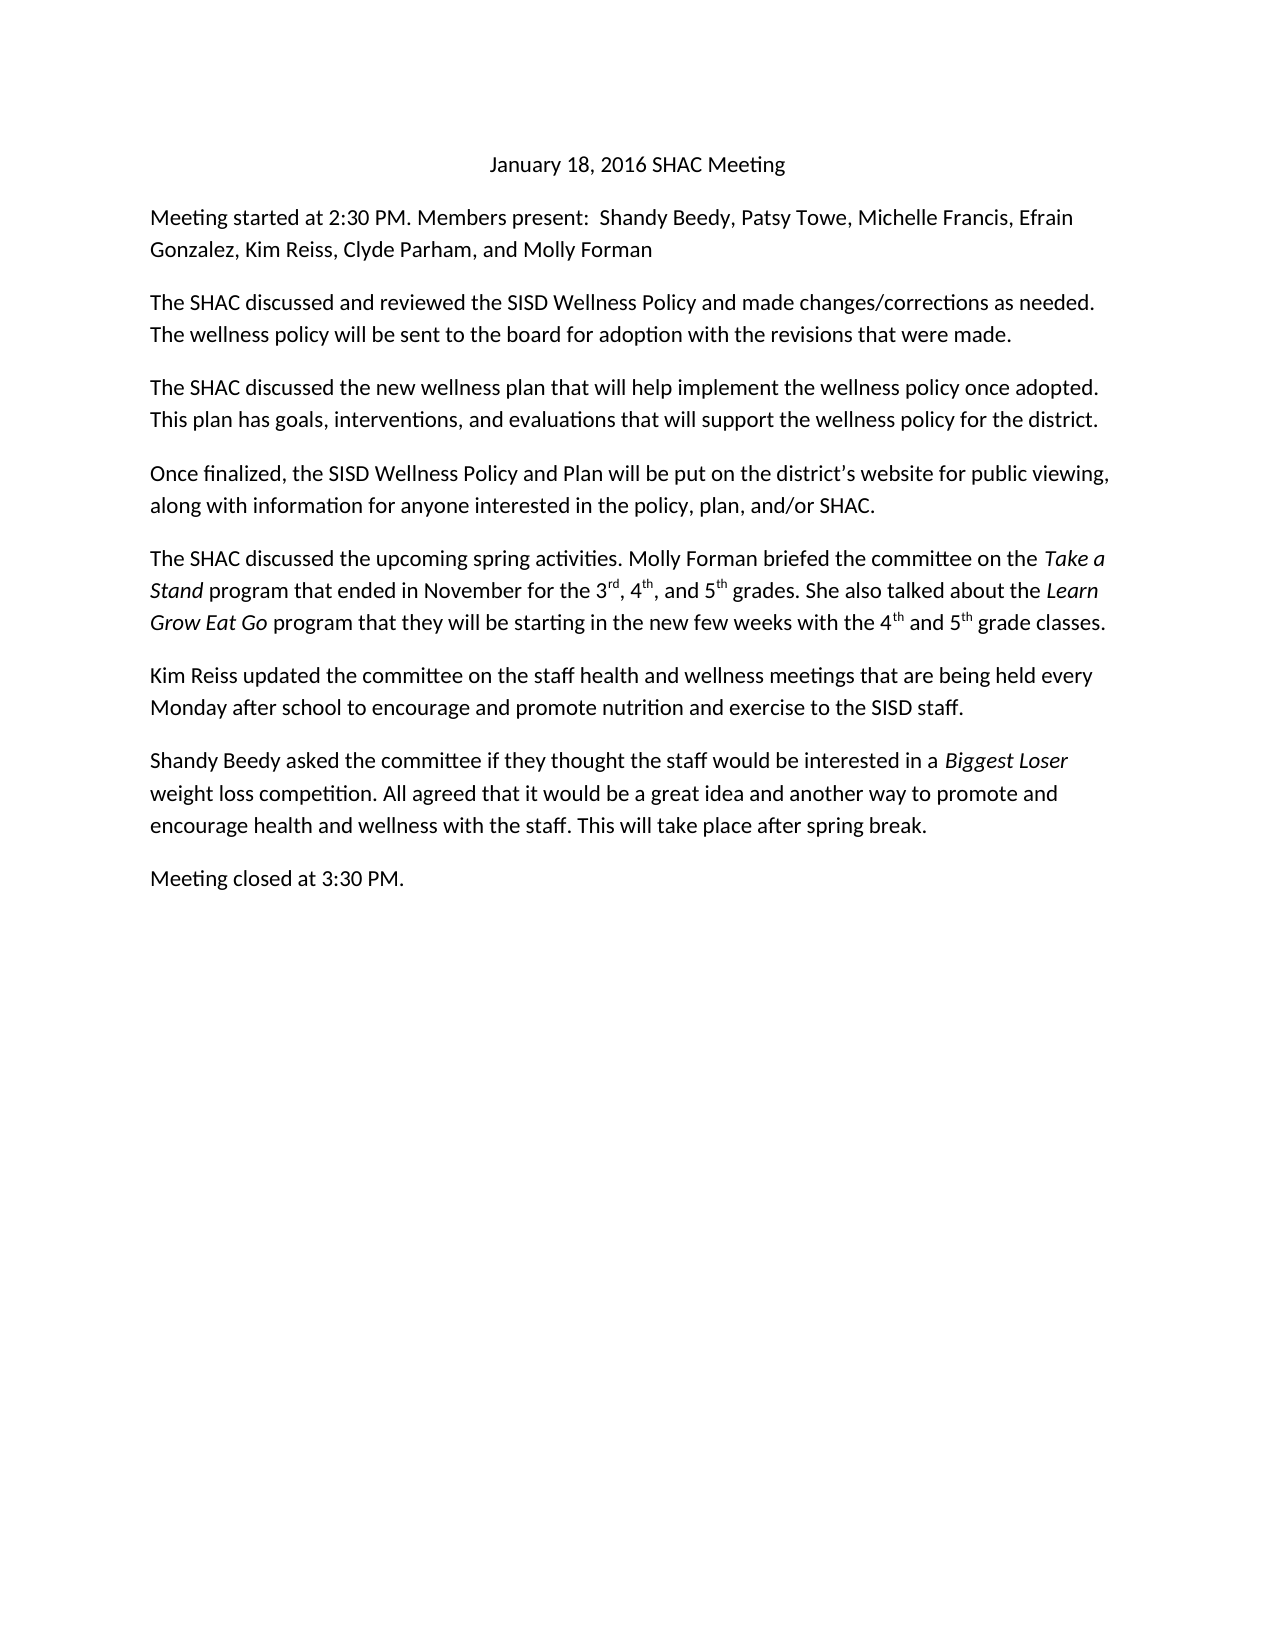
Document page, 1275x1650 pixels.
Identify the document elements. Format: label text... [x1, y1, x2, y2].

text The SHAC discussed the new wellness plan that will help implement the wellness policy once adopted. This plan has goals, interventions, and evaluations that will support the wellness policy for the district. [150, 373, 1125, 434]
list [150, 150, 1125, 178]
text Once finalized, the SISD Wellness Policy and Plan will be put on the district’s website for public viewing, along with information for anyone interested in the policy, plan, and/or SHAC. [150, 459, 1125, 519]
text Kim Reiss updated the committee on the staff health and wellness meetings that are being held every Monday after school to encourage and promote nutrition and exercise to the SISD staff. [150, 661, 1125, 721]
text Meeting started at 2:30 PM. Members present: Shandy Beedy, Patsy Towe, Michelle Francis, Efrain Gonzalez, Kim Reiss, Clyde Parham, and Molly Forman [150, 203, 1125, 263]
text Meeting closed at 3:30 PM. [150, 864, 1125, 892]
text The SHAC discussed and reviewed the SISD Wellness Policy and made changes/corrections as needed. The wellness policy will be sent to the board for adoption with the revisions that were made. [150, 288, 1125, 348]
text Shandy Beedy asked the committee if they thought the staff would be interested in a Biggest Loser weight loss competition. All agreed that it would be a great idea and another way to promote and encourage health and wellness with the staff. This will take place after spring break. [150, 746, 1125, 839]
text The SHAC discussed the upcoming spring activities. Molly Forman briefed the committee on the Take a Stand program that ended in November for the 3rd, 4th, and 5th grades. She also talked about the Learn Grow Eat Go program that they will be starting in the new few weeks with the 4th and 5th grade classes. [150, 544, 1125, 636]
